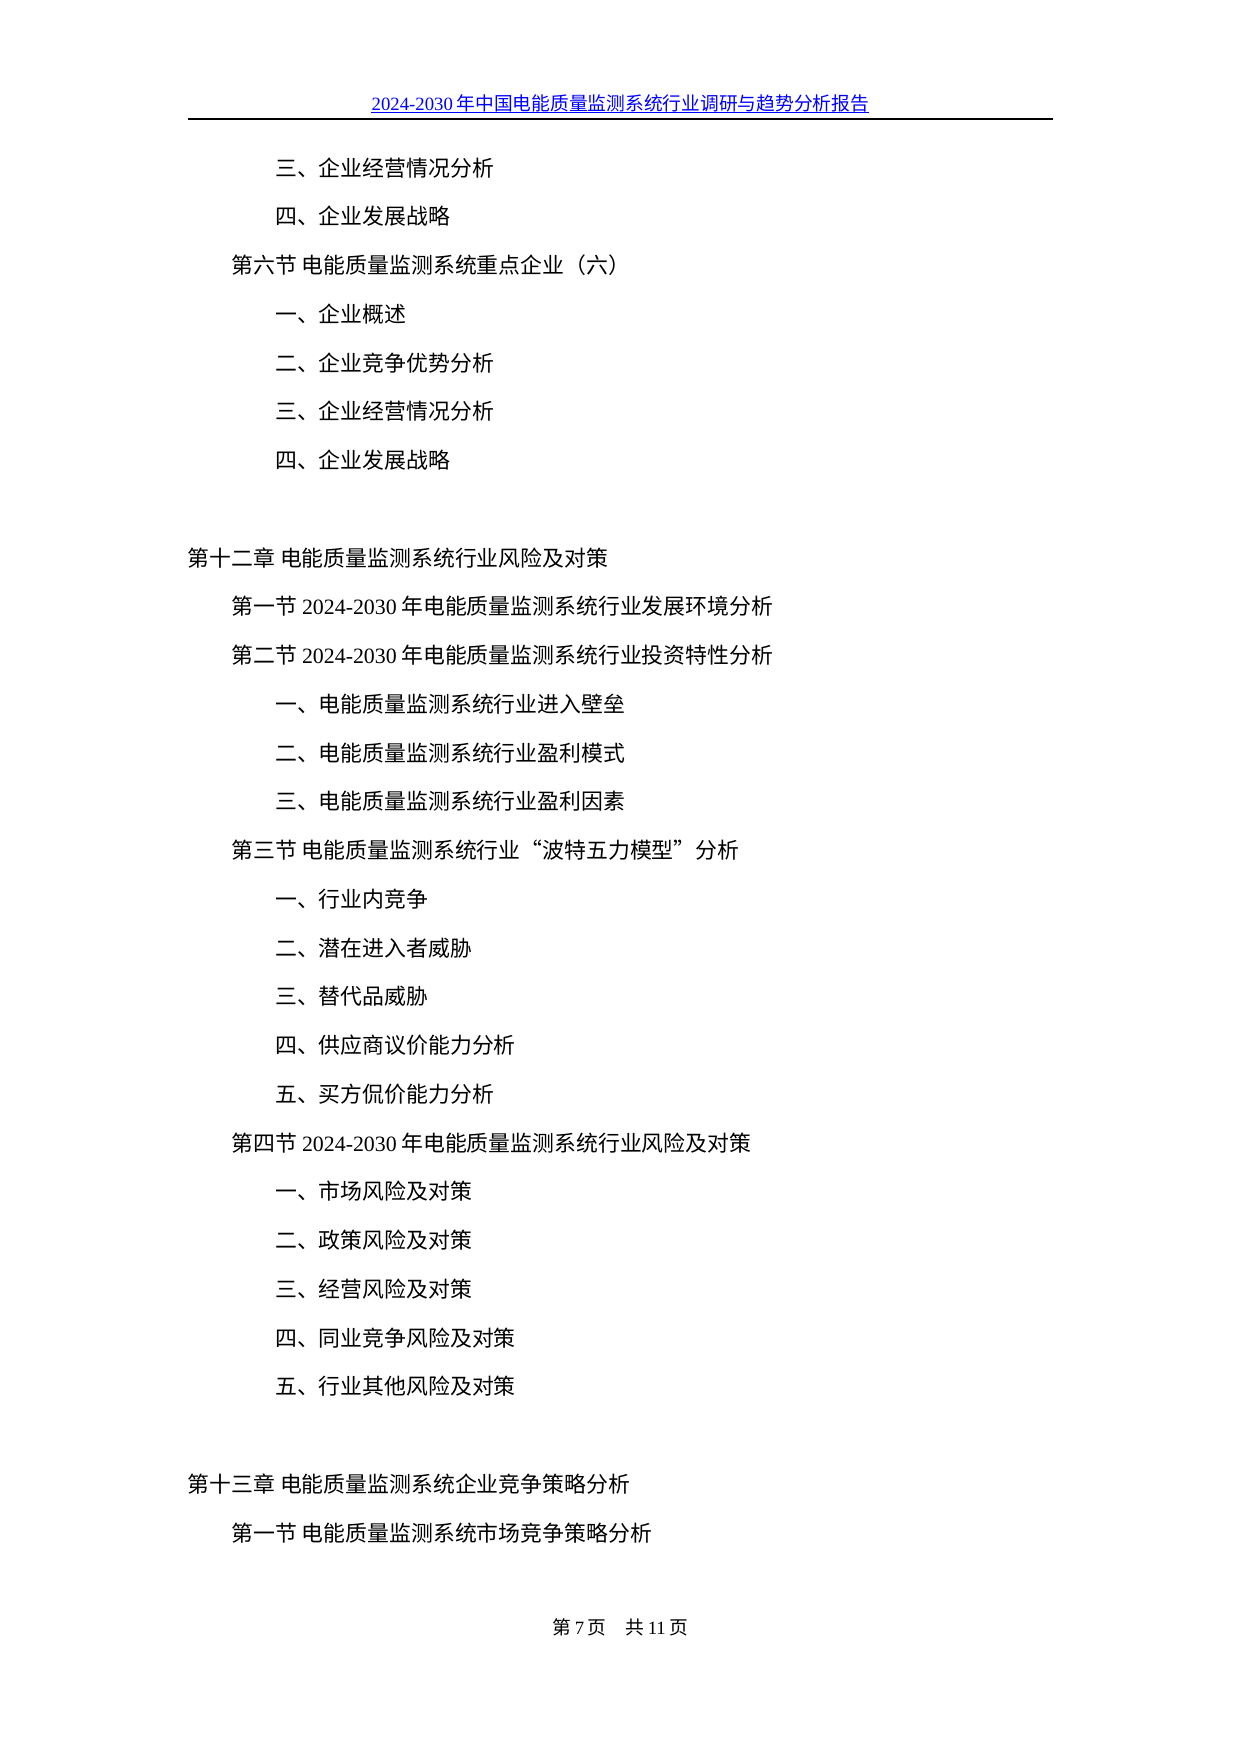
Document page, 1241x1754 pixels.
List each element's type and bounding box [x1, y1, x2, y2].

text [187, 150, 1053, 1548]
